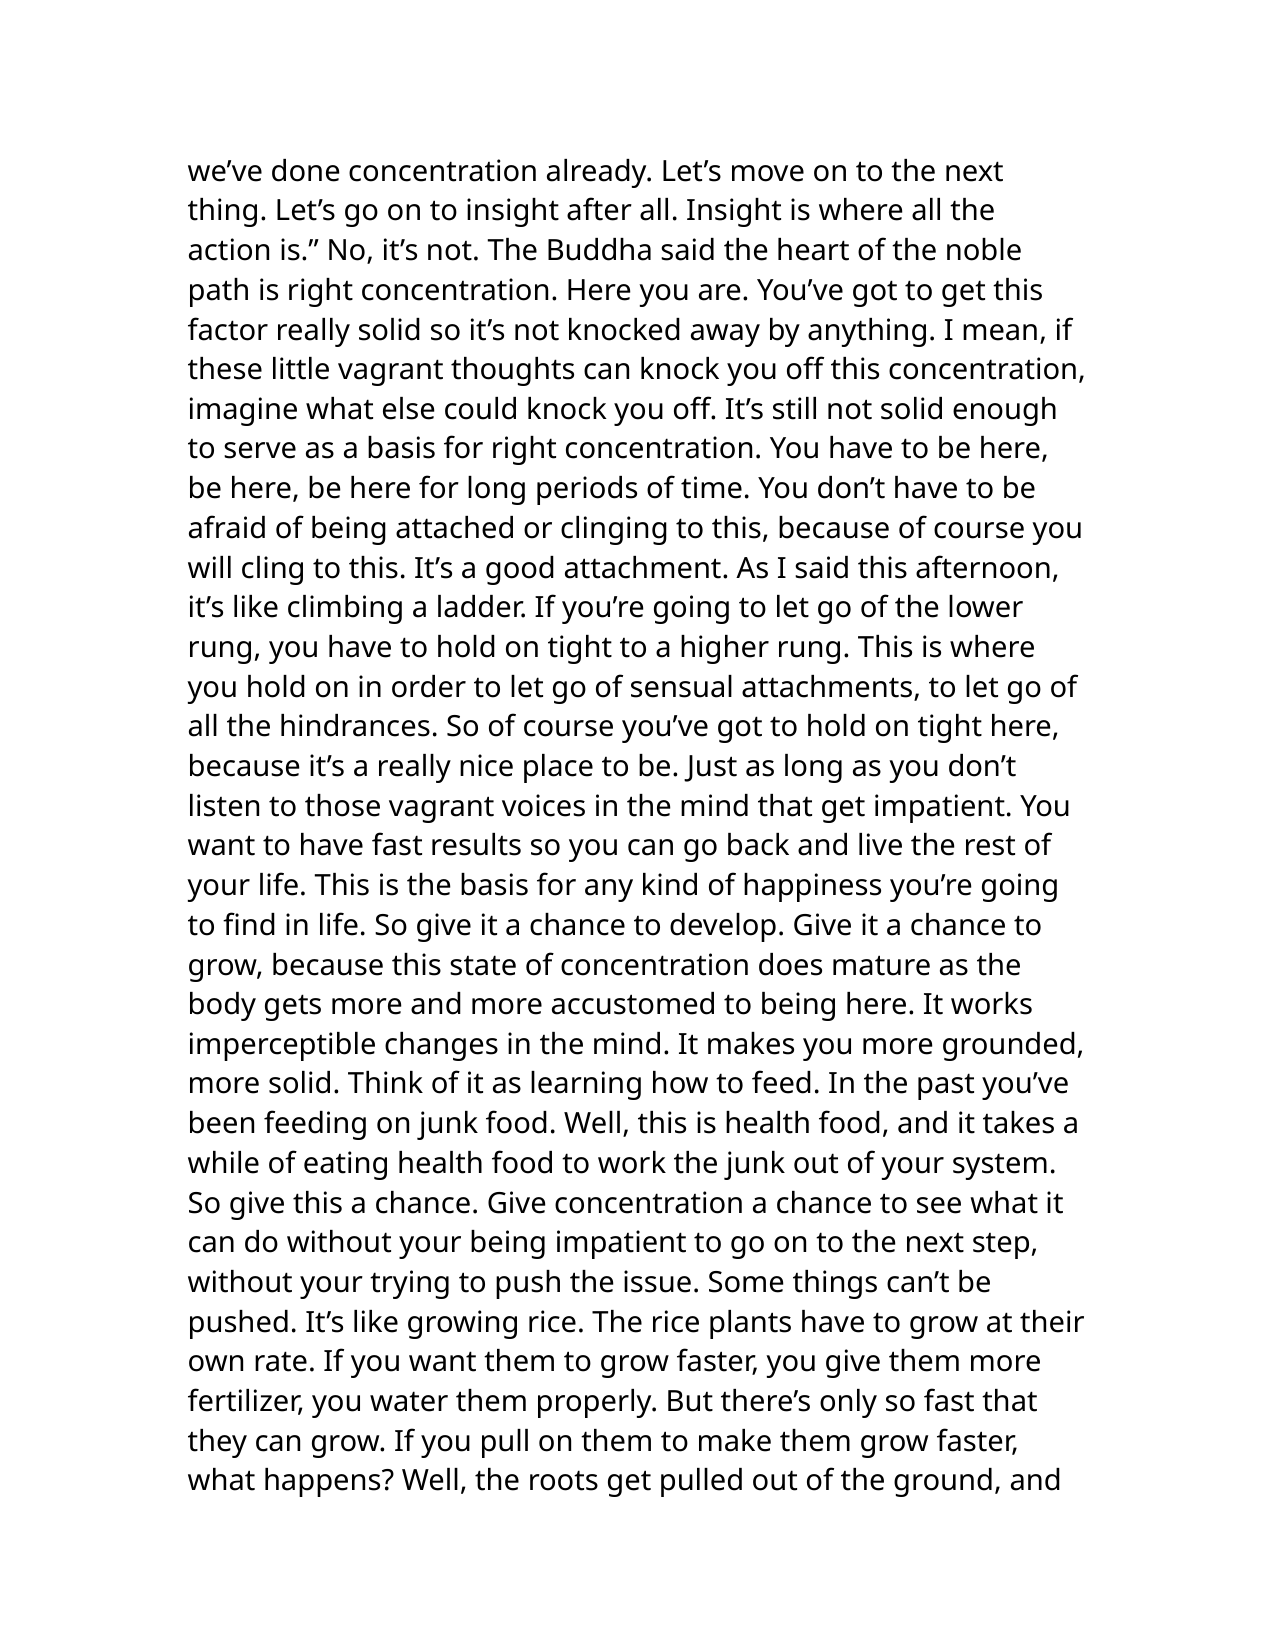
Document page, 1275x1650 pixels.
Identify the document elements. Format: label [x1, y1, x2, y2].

text [187, 150, 1087, 1499]
